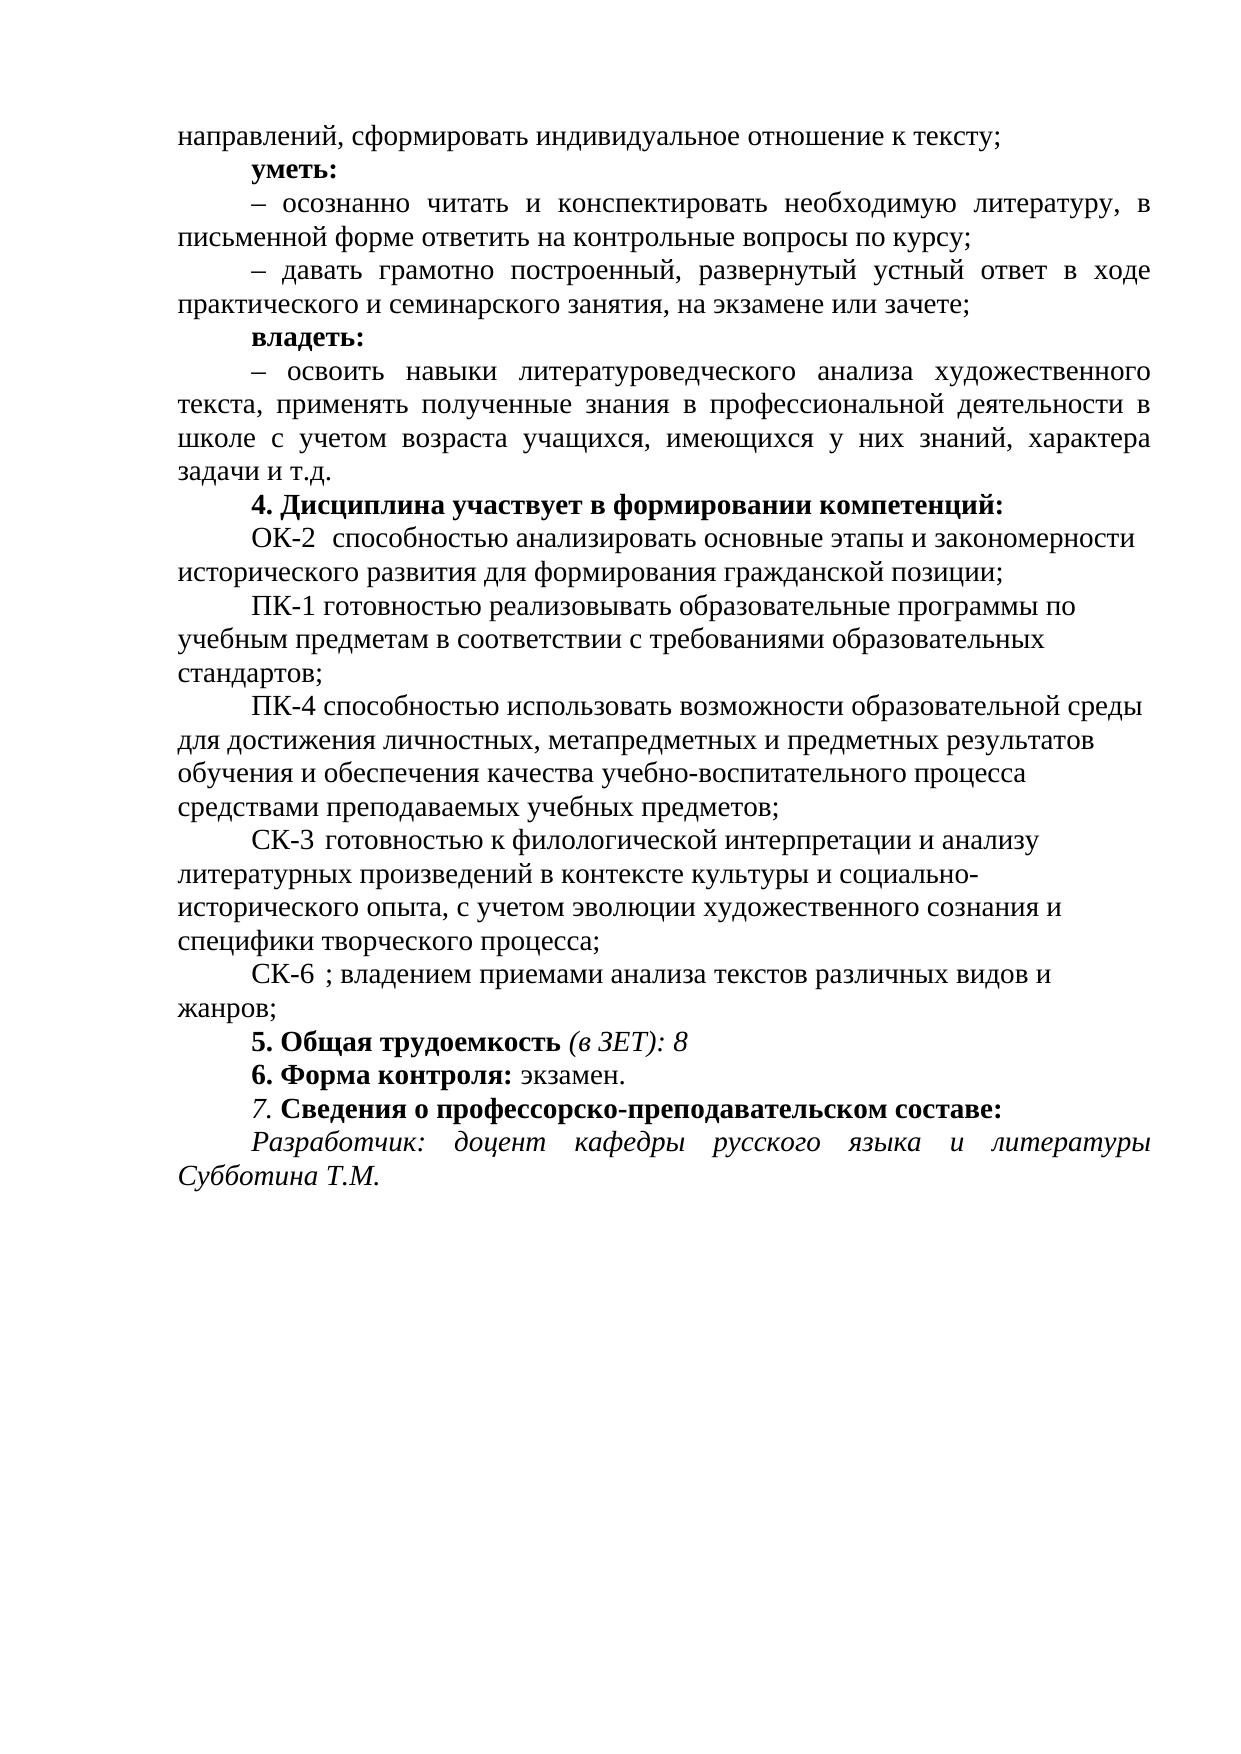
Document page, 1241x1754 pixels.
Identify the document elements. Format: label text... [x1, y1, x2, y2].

text Разработчик: доцент кафедры русского языка и литературы Субботина Т.М. [177, 1124, 1152, 1191]
text 5. Общая трудоемкость (в ЗЕТ): 8 [177, 1024, 1152, 1057]
text уметь: [177, 152, 1152, 185]
text ПК-1 готовностью реализовывать образовательные программы по учебным предметам в соответствии с требованиями образовательных стандартов; [177, 588, 1152, 688]
text ПК-4 способностью использовать возможности образовательной среды для достижения личностных, метапредметных и предметных результатов обучения и обеспечения качества учебно-воспитательного процесса средствами преподаваемых учебных предметов; [177, 688, 1152, 822]
text владеть: [177, 319, 1152, 353]
text – давать грамотно построенный, развернутый устный ответ в ходе практического и семинарского занятия, на экзамене или зачете; [177, 252, 1152, 319]
text – освоить навыки литературоведческого анализа художественного текста, применять полученные знания в профессиональной деятельности в школе с учетом возраста учащихся, имеющихся у них знаний, характера задачи и т.д. [177, 353, 1152, 487]
text – осознанно читать и конспектировать необходимую литературу, в письменной форме ответить на контрольные вопросы по курсу; [177, 185, 1152, 252]
text СК-3 готовностью к филологической интерпретации и анализу литературных произведений в контексте культуры и социально-исторического опыта, с учетом эволюции художественного сознания и специфики творческого процесса; [177, 822, 1152, 957]
text ОК-2 способностью анализировать основные этапы и закономерности исторического развития для формирования гражданской позиции; [177, 521, 1152, 588]
text 7. Сведения о профессорско-преподавательском составе: [177, 1091, 1152, 1124]
text 6. Форма контроля: экзамен. [177, 1057, 1152, 1091]
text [177, 118, 1152, 152]
text СК-6 ; владением приемами анализа текстов различных видов и жанров; [177, 957, 1152, 1024]
text 4. Дисциплина участвует в формировании компетенций: [177, 487, 1152, 521]
